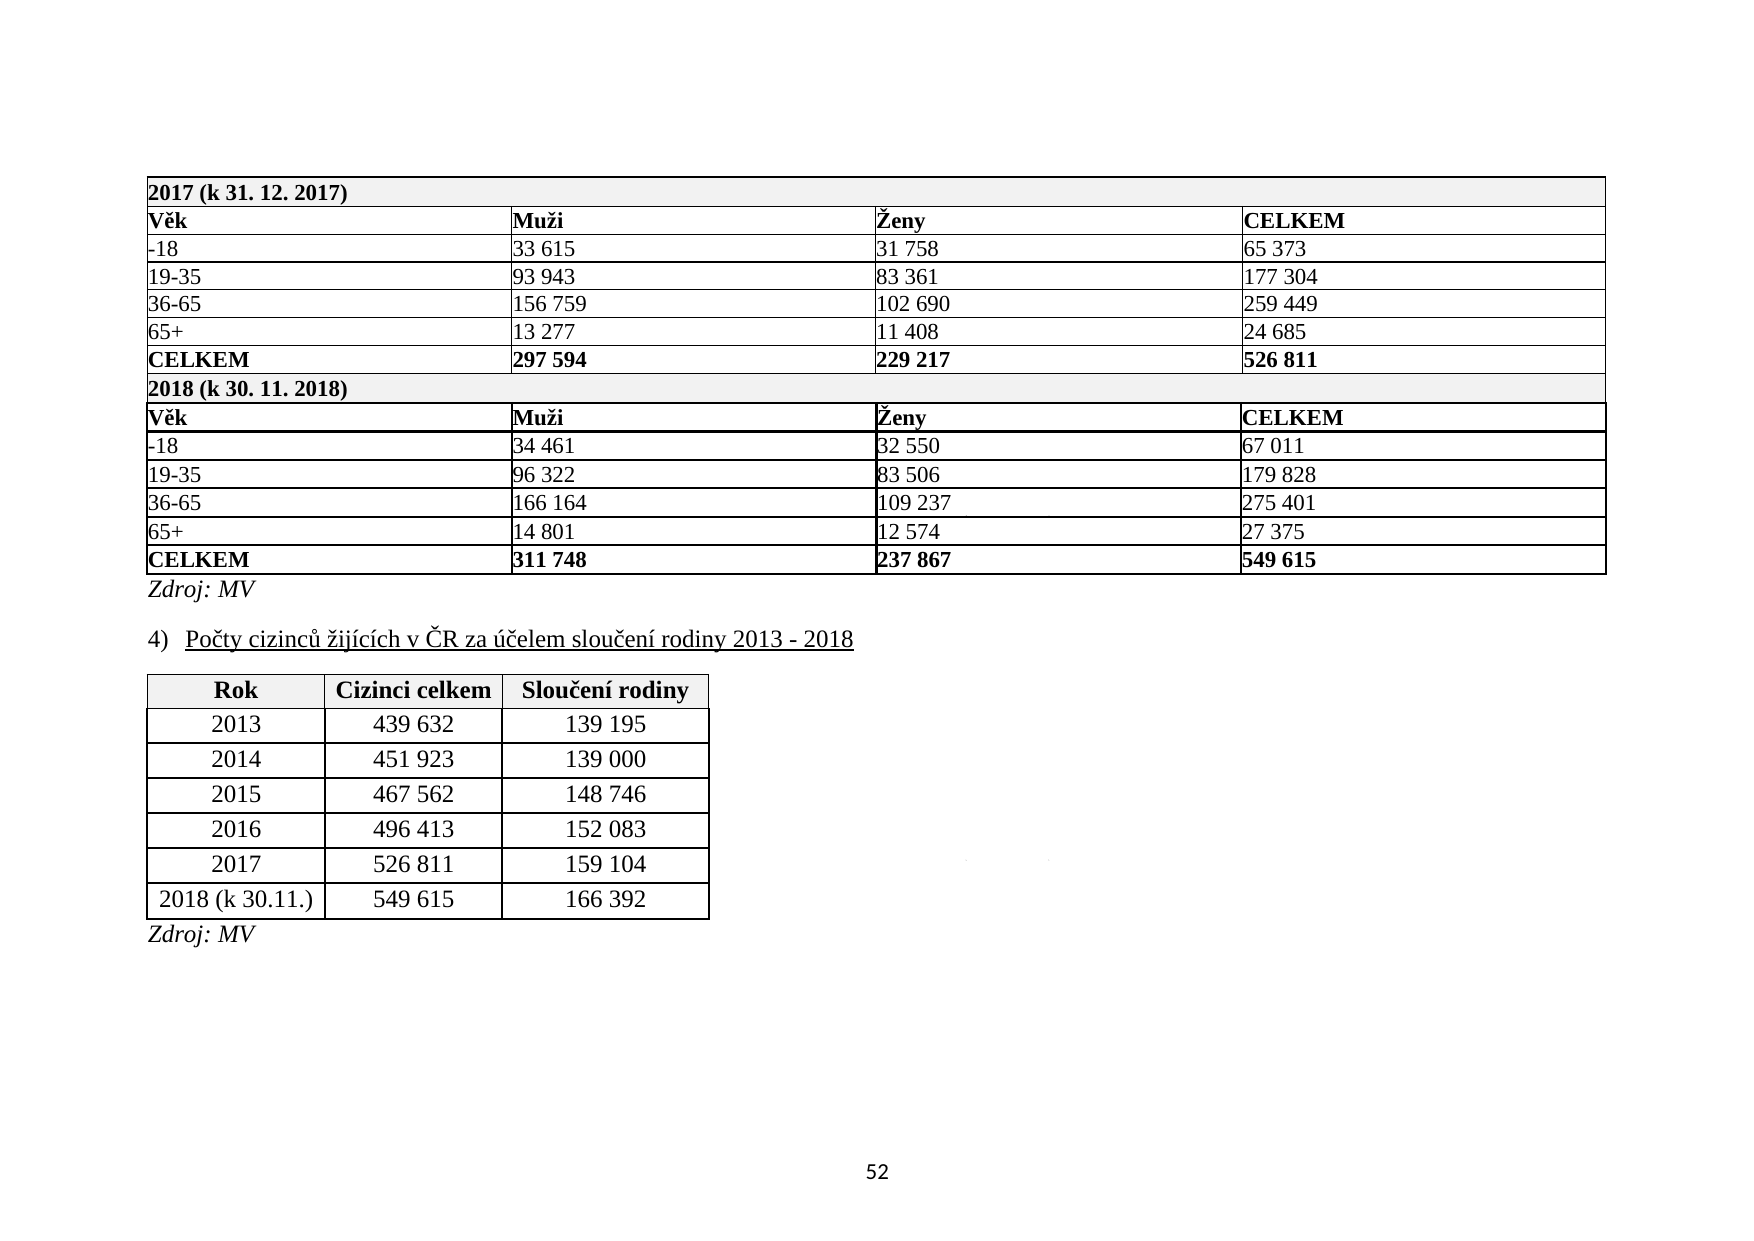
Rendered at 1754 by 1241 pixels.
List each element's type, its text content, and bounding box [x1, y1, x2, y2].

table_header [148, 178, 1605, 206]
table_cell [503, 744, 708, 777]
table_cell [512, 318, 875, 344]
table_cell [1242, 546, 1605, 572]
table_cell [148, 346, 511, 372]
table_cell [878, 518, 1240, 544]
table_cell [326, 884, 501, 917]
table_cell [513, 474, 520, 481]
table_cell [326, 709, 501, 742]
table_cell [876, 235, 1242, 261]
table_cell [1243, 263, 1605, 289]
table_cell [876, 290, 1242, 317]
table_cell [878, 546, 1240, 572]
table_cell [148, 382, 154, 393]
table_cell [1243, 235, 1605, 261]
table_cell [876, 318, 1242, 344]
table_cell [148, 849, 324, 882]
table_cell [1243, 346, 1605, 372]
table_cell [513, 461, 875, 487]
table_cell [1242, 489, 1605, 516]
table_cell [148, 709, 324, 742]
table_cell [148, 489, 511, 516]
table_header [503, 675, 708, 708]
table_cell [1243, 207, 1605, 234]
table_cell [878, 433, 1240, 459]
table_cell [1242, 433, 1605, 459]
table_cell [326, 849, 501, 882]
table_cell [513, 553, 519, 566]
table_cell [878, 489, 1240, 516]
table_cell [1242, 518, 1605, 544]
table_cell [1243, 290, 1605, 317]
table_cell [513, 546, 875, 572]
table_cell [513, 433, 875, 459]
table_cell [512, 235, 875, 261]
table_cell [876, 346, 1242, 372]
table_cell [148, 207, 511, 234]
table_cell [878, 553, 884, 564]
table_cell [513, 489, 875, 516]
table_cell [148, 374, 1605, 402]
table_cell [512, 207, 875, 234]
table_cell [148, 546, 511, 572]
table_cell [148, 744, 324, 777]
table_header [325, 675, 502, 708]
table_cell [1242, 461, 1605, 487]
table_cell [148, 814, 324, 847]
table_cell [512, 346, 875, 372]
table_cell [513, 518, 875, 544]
text Zdroj: MV [148, 919, 1606, 948]
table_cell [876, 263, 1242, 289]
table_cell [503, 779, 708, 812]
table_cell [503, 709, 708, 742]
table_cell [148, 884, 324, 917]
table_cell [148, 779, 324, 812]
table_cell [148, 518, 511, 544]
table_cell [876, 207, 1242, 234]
subtitle Počty cizinců žijících v ČR za účelem sloučení rodiny 2013 - 2018 [148, 624, 1606, 653]
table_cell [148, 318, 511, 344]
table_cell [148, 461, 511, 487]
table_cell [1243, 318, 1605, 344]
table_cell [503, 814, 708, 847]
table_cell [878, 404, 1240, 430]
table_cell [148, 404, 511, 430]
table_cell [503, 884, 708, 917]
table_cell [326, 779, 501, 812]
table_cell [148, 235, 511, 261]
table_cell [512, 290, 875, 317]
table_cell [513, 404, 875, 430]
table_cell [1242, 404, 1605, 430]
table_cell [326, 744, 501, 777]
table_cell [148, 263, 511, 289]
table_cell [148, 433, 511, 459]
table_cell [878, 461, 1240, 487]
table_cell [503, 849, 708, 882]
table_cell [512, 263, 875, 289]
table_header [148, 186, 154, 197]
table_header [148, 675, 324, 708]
text Zdroj: MV [148, 575, 1606, 603]
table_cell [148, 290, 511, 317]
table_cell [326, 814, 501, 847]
